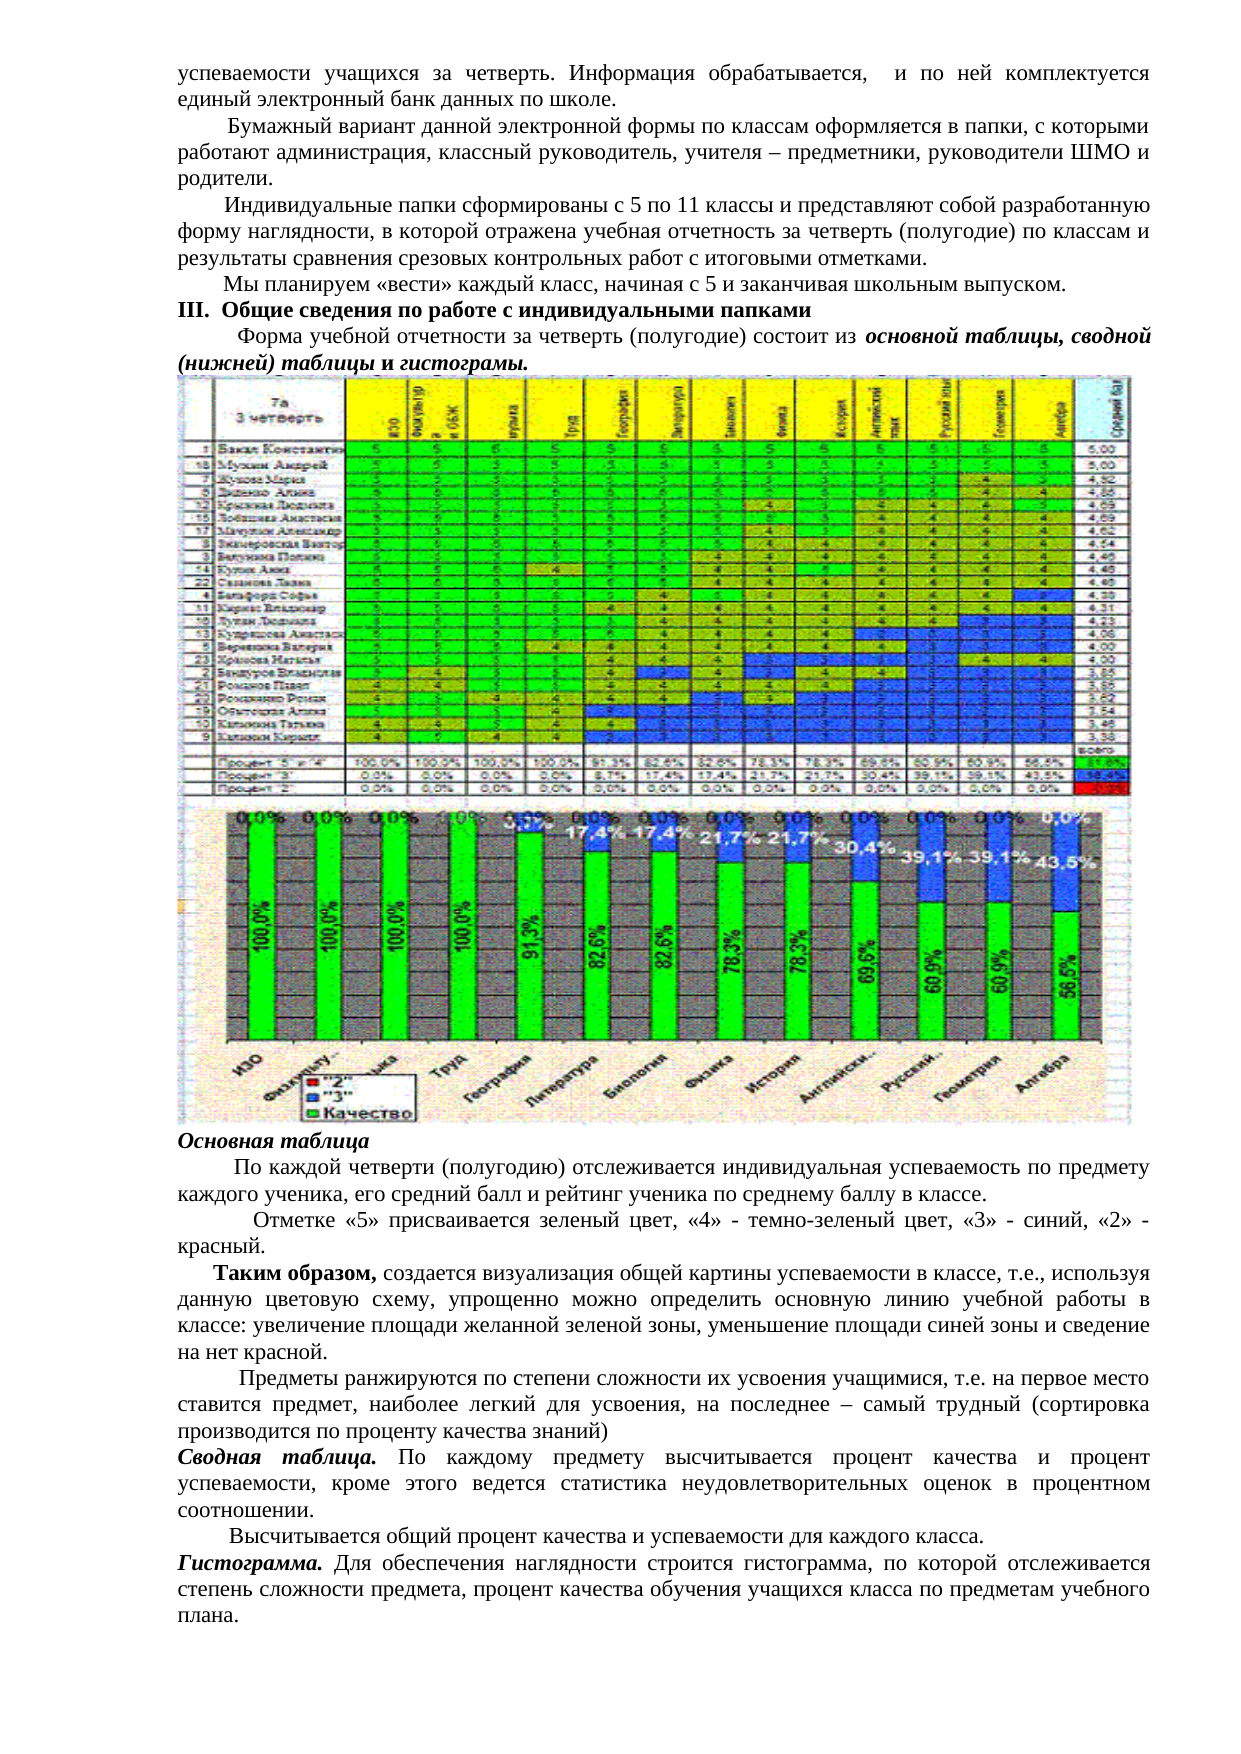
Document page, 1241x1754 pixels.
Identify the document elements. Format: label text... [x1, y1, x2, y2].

text Предметы ранжируются по степени сложности их усвоения учащимися, т.е. на первое место ставится предмет, наиболее легкий для усвоения, на последнее – самый трудный (сортировка производится по проценту качества знаний) [177, 1364, 1152, 1443]
picture [177, 375, 1134, 1127]
text Мы планируем «вести» каждый класс, начиная с 5 и заканчивая школьным выпуском. [177, 270, 1152, 296]
text По каждой четверти (полугодию) отслеживается индивидуальная успеваемость по предмету каждого ученика, его средний балл и рейтинг ученика по среднему баллу в классе. [177, 1153, 1152, 1206]
text Гистограмма. Для обеспечения наглядности строится гистограмма, по которой отслеживается степень сложности предмета, процент качества обучения учащихся класса по предметам учебного плана. [177, 1548, 1152, 1628]
text Таким образом, создается визуализация общей картины успеваемости в классе, т.е., используя данную цветовую схему, упрощенно можно определить основную линию учебной работы в классе: увеличение площади желанной зеленой зоны, уменьшение площади синей зоны и сведение на нет красной. [177, 1259, 1152, 1364]
text III. Общие сведения по работе с индивидуальными папками [177, 296, 1152, 323]
text Высчитывается общий процент качества и успеваемости для каждого класса. [177, 1522, 1152, 1548]
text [177, 59, 1152, 112]
text Сводная таблица. По каждому предмету высчитывается процент качества и процент успеваемости, кроме этого ведется статистика неудовлетворительных оценок в процентном соотношении. [177, 1443, 1152, 1522]
text Форма учебной отчетности за четверть (полугодие) состоит из основной таблицы, сводной (нижней) таблицы и гистограмы. [177, 323, 1152, 375]
text Бумажный вариант данной электронной формы по классам оформляется в папки, с которыми работают администрация, классный руководитель, учителя – предметники, руководители ШМО и родители. [177, 112, 1152, 191]
text Отметке «5» присваивается зеленый цвет, «4» - темно-зеленый цвет, «3» - синий, «2» - красный. [177, 1206, 1152, 1259]
text Индивидуальные папки сформированы с 5 по 11 классы и представляют собой разработанную форму наглядности, в которой отражена учебная отчетность за четверть (полугодие) по классам и результаты сравнения срезовых контрольных работ с итоговыми отметками. [177, 191, 1152, 270]
